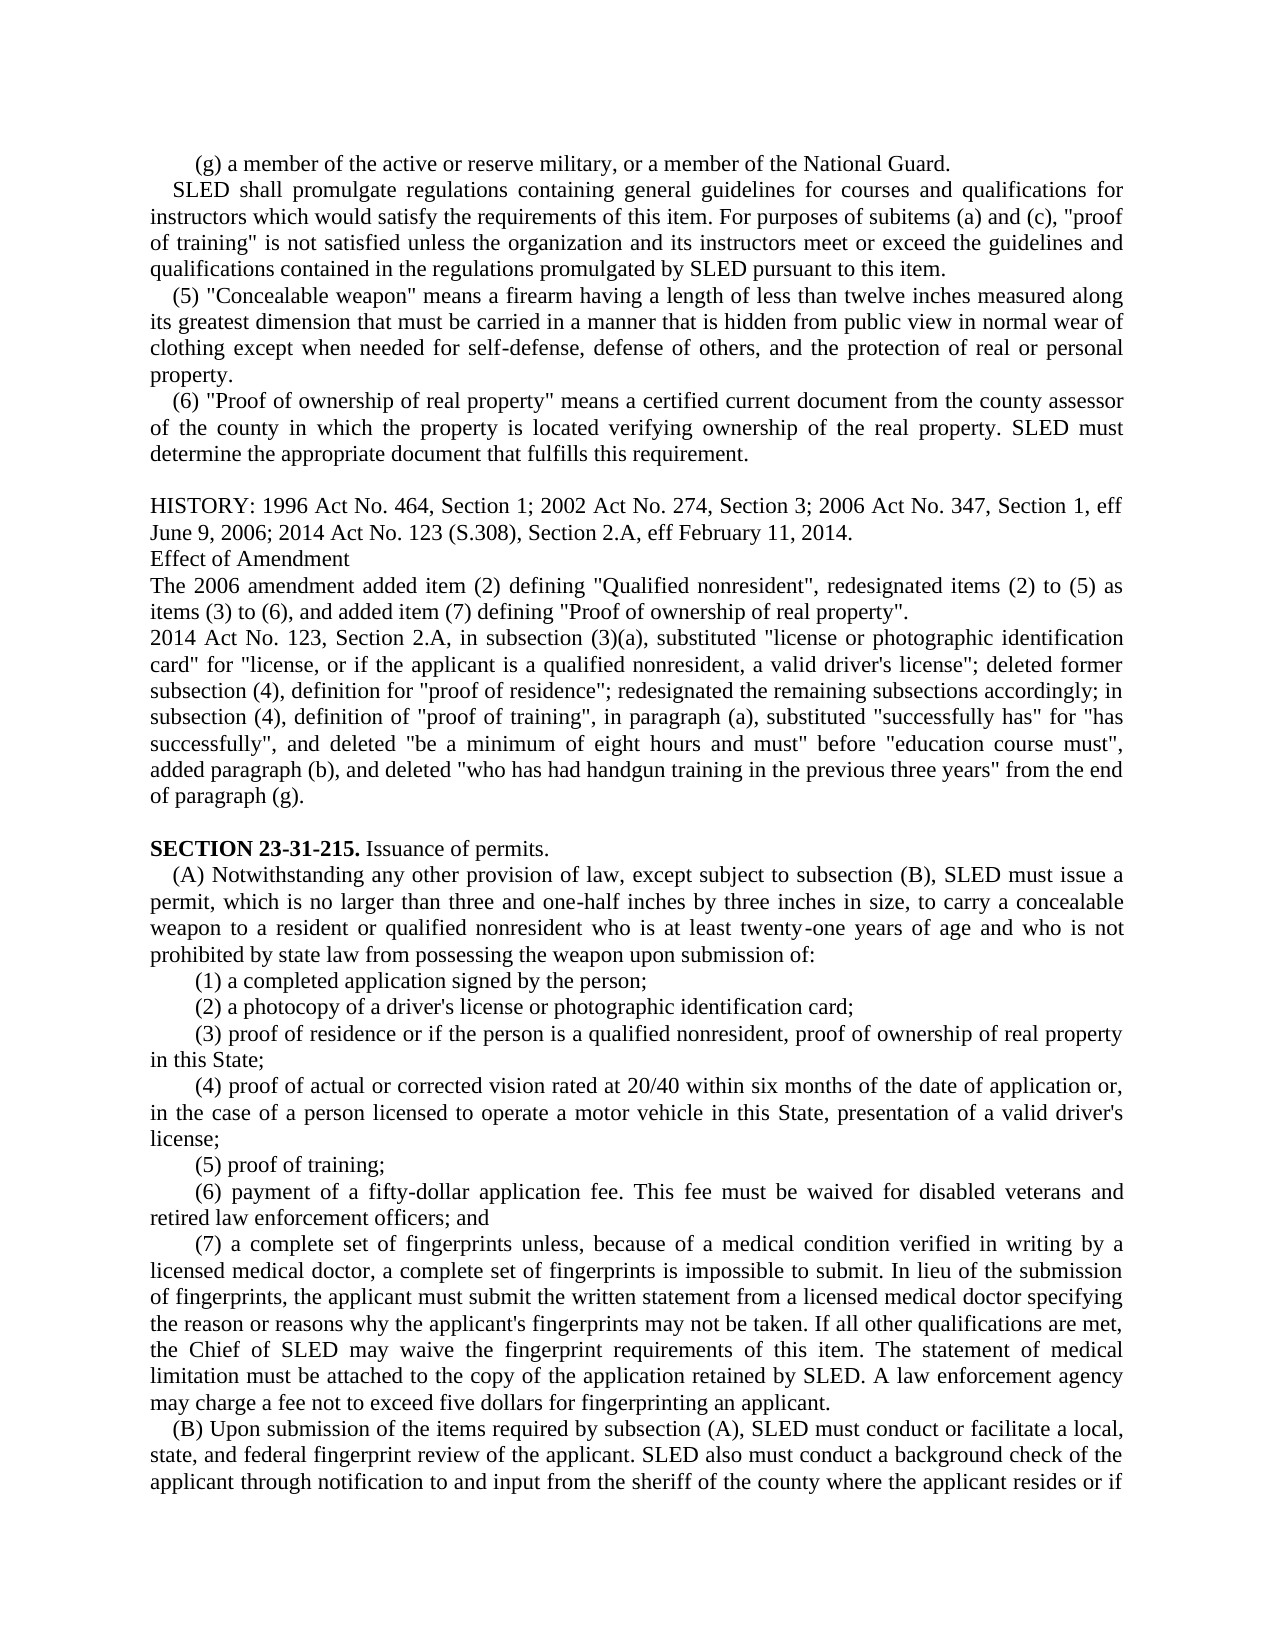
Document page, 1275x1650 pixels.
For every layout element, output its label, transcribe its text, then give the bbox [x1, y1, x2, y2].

text (5) proof of training; [150, 1151, 1125, 1178]
text 2014 Act No. 123, Section 2.A, in subsection (3)(a), substituted "license or photographic identification card" for "license, or if the applicant is a qualified nonresident, a valid driver's license"; deleted former subsection (4), definition for "proof of residence"; redesignated the remaining subsections accordingly; in subsection (4), definition of "proof of training", in paragraph (a), substituted "successfully has" for "has successfully", and deleted "be a minimum of eight hours and must" before "education course must", added paragraph (b), and deleted "who has had handgun training in the previous three years" from the end of paragraph (g). [150, 624, 1125, 809]
text (g) a member of the active or reserve military, or a member of the National Guard. [150, 150, 1125, 176]
text (A) Notwithstanding any other provision of law, except subject to subsection (B), SLED must issue a permit, which is no larger than three and one-half inches by three inches in size, to carry a concealable weapon to a resident or qualified nonresident who is at least twenty-one years of age and who is not prohibited by state law from possessing the weapon upon submission of: [150, 862, 1125, 967]
text Effect of Amendment [150, 545, 1125, 572]
text (4) proof of actual or corrected vision rated at 20/40 within six months of the date of application or, in the case of a person licensed to operate a motor vehicle in this State, presentation of a valid driver's license; [150, 1072, 1125, 1151]
text (5) "Concealable weapon" means a firearm having a length of less than twelve inches measured along its greatest dimension that must be carried in a manner that is hidden from public view in normal wear of clothing except when needed for self-defense, defense of others, and the protection of real or personal property. [150, 282, 1125, 387]
text SECTION 23-31-215. Issuance of permits. [150, 835, 1125, 862]
text (6) payment of a fifty-dollar application fee. This fee must be waived for disabled veterans and retired law enforcement officers; and [150, 1178, 1125, 1231]
text (6) "Proof of ownership of real property" means a certified current document from the county assessor of the county in which the property is located verifying ownership of the real property. SLED must determine the appropriate document that fulfills this requirement. [150, 387, 1125, 466]
text (3) proof of residence or if the person is a qualified nonresident, proof of ownership of real property in this State; [150, 1020, 1125, 1072]
text SLED shall promulgate regulations containing general guidelines for courses and qualifications for instructors which would satisfy the requirements of this item. For purposes of subitems (a) and (c), "proof of training" is not satisfied unless the organization and its instructors meet or exceed the guidelines and qualifications contained in the regulations promulgated by SLED pursuant to this item. [150, 176, 1125, 282]
text The 2006 amendment added item (2) defining "Qualified nonresident", redesignated items (2) to (5) as items (3) to (6), and added item (7) defining "Proof of ownership of real property". [150, 572, 1125, 624]
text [150, 1415, 1125, 1494]
text (1) a completed application signed by the person; [150, 967, 1125, 993]
text (7) a complete set of fingerprints unless, because of a medical condition verified in writing by a licensed medical doctor, a complete set of fingerprints is impossible to submit. In lieu of the submission of fingerprints, the applicant must submit the written statement from a licensed medical doctor specifying the reason or reasons why the applicant's fingerprints may not be taken. If all other qualifications are met, the Chief of SLED may waive the fingerprint requirements of this item. The statement of medical limitation must be attached to the copy of the application retained by SLED. A law enforcement agency may charge a fee not to exceed five dollars for fingerprinting an applicant. [150, 1231, 1125, 1415]
text HISTORY: 1996 Act No. 464, Section 1; 2002 Act No. 274, Section 3; 2006 Act No. 347, Section 1, eff June 9, 2006; 2014 Act No. 123 (S.308), Section 2.A, eff February 11, 2014. [150, 493, 1125, 545]
text (2) a photocopy of a driver's license or photographic identification card; [150, 993, 1125, 1020]
